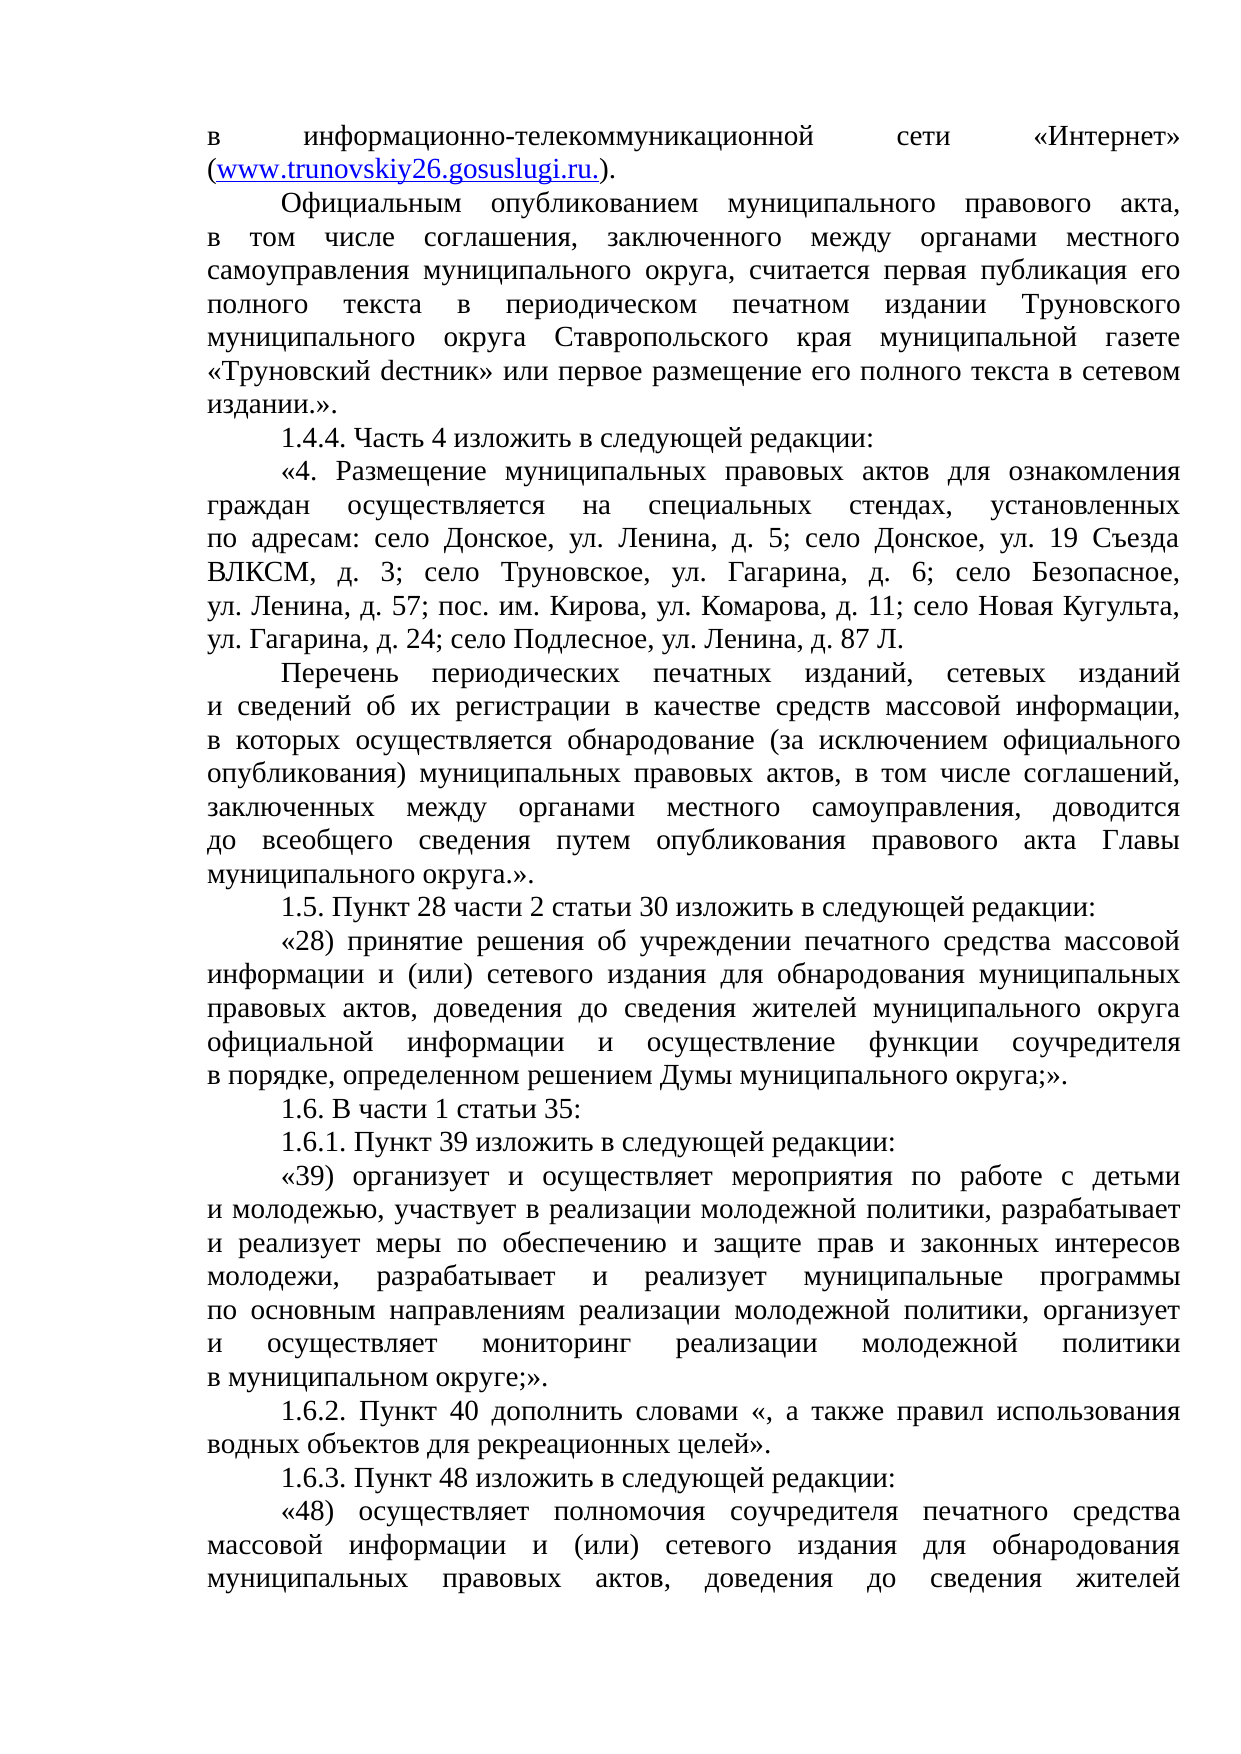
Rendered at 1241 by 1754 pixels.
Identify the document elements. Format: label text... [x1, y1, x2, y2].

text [207, 1493, 1181, 1594]
text Официальным опубликованием муниципального правового акта, в том числе соглашения, заключенного между органами местного самоуправления муниципального округа, считается первая публикация его полного текста в периодическом печатном издании Труновского муниципального округа Ставропольского края муниципальной газете «Труновский dестник» или первое размещение его полного текста в сетевом издании.». [207, 185, 1181, 420]
text 1.5. Пункт 28 части 2 статьи 30 изложить в следующей редакции: [207, 889, 1181, 923]
text 1.4.4. Часть 4 изложить в следующей редакции: [207, 420, 1181, 453]
text Перечень периодических печатных изданий, сетевых изданий и сведений об их регистрации в качестве средств массовой информации, в которых осуществляется обнародование (за исключением официального опубликования) муниципальных правовых актов, в том числе соглашений, заключенных между органами местного самоуправления, доводится до всеобщего сведения путем опубликования правового акта Главы муниципального округа.». [207, 655, 1181, 889]
text «39) организует и осуществляет мероприятия по работе с детьми и молодежью, участвует в реализации молодежной политики, разрабатывает и реализует меры по обеспечению и защите прав и законных интересов молодежи, разрабатывает и реализует муниципальные программы по основным направлениям реализации молодежной политики, организует и осуществляет мониторинг реализации молодежной политики в муниципальном округе;». [207, 1158, 1181, 1393]
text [207, 118, 1181, 185]
text «4. Размещение муниципальных правовых актов для ознакомления граждан осуществляется на специальных стендах, установленных по адресам: село Донское, ул. Ленина, д. 5; село Донское, ул. 19 Съезда ВЛКСМ, д. 3; село Труновское, ул. Гагарина, д. 6; село Безопасное, ул. Ленина, д. 57; пос. им. Кирова, ул. Комарова, д. 11; село Новая Кугульта, ул. Гагарина, д. 24; село Подлесное, ул. Ленина, д. 87 Л. [207, 453, 1181, 655]
text «28) принятие решения об учреждении печатного средства массовой информации и (или) сетевого издания для обнародования муниципальных правовых актов, доведения до сведения жителей муниципального округа официальной информации и осуществление функции соучредителя в порядке, определенном решением Думы муниципального округа;». [207, 923, 1181, 1091]
text 1.6.1. Пункт 39 изложить в следующей редакции: [207, 1124, 1181, 1158]
text 1.6.3. Пункт 48 изложить в следующей редакции: [207, 1460, 1181, 1493]
text 1.6. В части 1 статьи 35: [207, 1091, 1181, 1124]
text 1.6.2. Пункт 40 дополнить словами «, а также правил использования водных объектов для рекреационных целей». [207, 1393, 1181, 1460]
